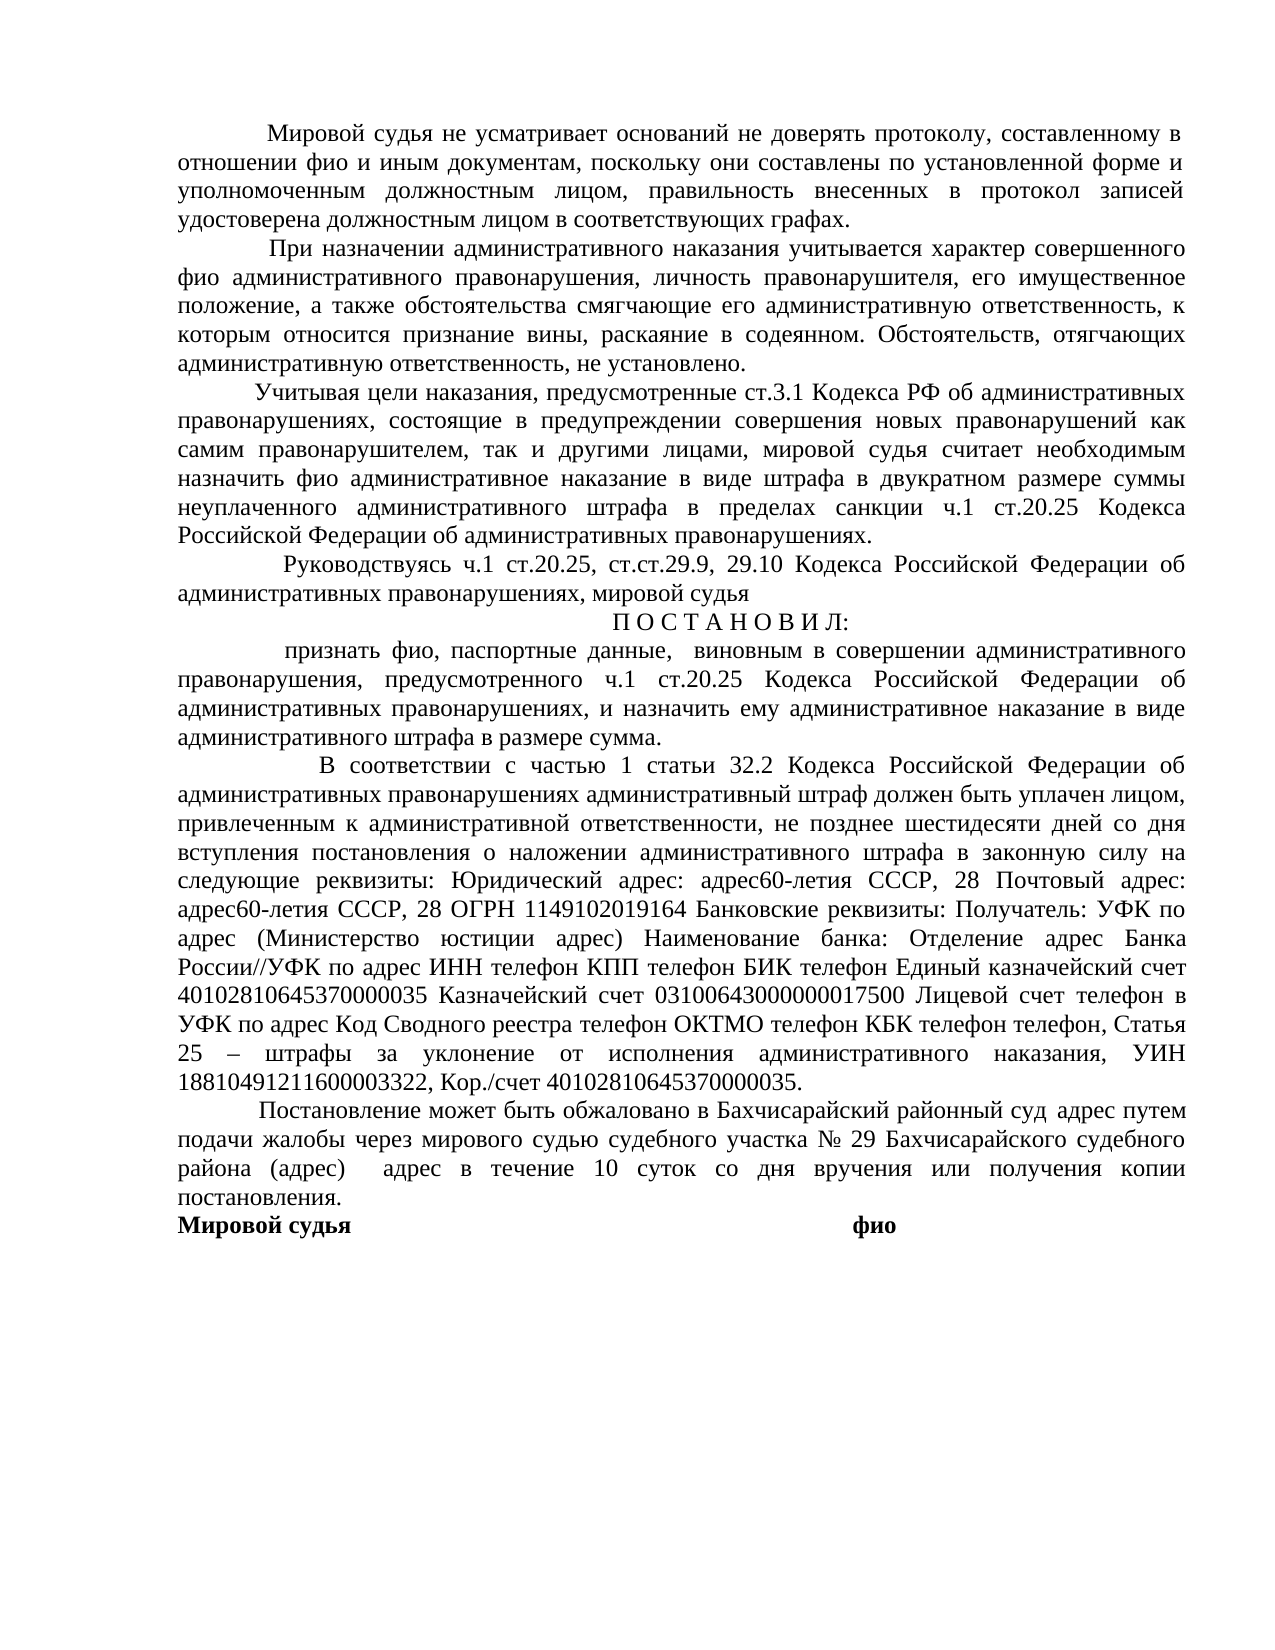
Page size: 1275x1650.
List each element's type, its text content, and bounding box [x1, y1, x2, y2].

text Постановление может быть обжаловано в Бахчисарайский районный суд адрес путем подачи жалобы через мирового судью судебного участка № 29 Бахчисарайского судебного района (адрес) адрес в течение 10 суток со дня вручения или получения копии постановления. [177, 1096, 1186, 1211]
text Руководствуясь ч.1 ст.20.25, ст.ст.29.9, 29.10 Кодекса Российской Федерации об административных правонарушениях, мировой судья [177, 549, 1186, 607]
text Учитывая цели наказания, предусмотренные ст.3.1 Кодекса РФ об административных правонарушениях, состоящие в предупреждении совершения новых правонарушений как самим правонарушителем, так и другими лицами, мировой судья считает необходимым назначить фио административное наказание в виде штрафа в двукратном размере суммы неуплаченного административного штрафа в пределах санкции ч.1 ст.20.25 Кодекса Российской Федерации об административных правонарушениях. [177, 377, 1186, 549]
text Мировой судья не усматривает оснований не доверять протоколу, составленному в отношении фио и иным документам, поскольку они составлены по установленной форме и уполномоченным должностным лицом, правильность внесенных в протокол записей удостоверена должностным лицом в соответствующих графах. [177, 118, 1184, 233]
text В соответствии с частью 1 статьи 32.2 Кодекса Российской Федерации об административных правонарушениях административный штраф должен быть уплачен лицом, привлеченным к административной ответственности, не позднее шестидесяти дней со дня вступления постановления о наложении административного штрафа в законную силу на следующие реквизиты: Юридический адрес: адрес60-летия СССР, 28 Почтовый адрес: адрес60-летия СССР, 28 ОГРН 1149102019164 Банковские реквизиты: Получатель: УФК по адрес (Министерство юстиции адрес) Наименование банка: Отделение адрес Банка России//УФК по адрес ИНН телефон КПП телефон БИК телефон Единый казначейский счет 40102810645370000035 Казначейский счет 03100643000000017500 Лицевой счет телефон в УФК по адрес Код Сводного реестра телефон ОКТМО телефон КБК телефон телефон, Статья 25 – штрафы за уклонение от исполнения административного наказания, УИН 18810491211600003322, Кор./счет 40102810645370000035. [177, 751, 1186, 1096]
text П О С Т А Н О В И Л: [274, 607, 1186, 636]
text признать фио, паспортные данные, виновным в совершении административного правонарушения, предусмотренного ч.1 ст.20.25 Кодекса Российской Федерации об административных правонарушениях, и назначить ему административное наказание в виде административного штрафа в размере сумма. [177, 636, 1186, 751]
text При назначении административного наказания учитывается характер совершенного фио административного правонарушения, личность правонарушителя, его имущественное положение, а также обстоятельства смягчающие его административную ответственность, к которым относится признание вины, раскаяние в содеянном. Обстоятельств, отягчающих административную ответственность, не установлено. [177, 233, 1186, 377]
text Мировой судья фио [177, 1211, 1186, 1239]
